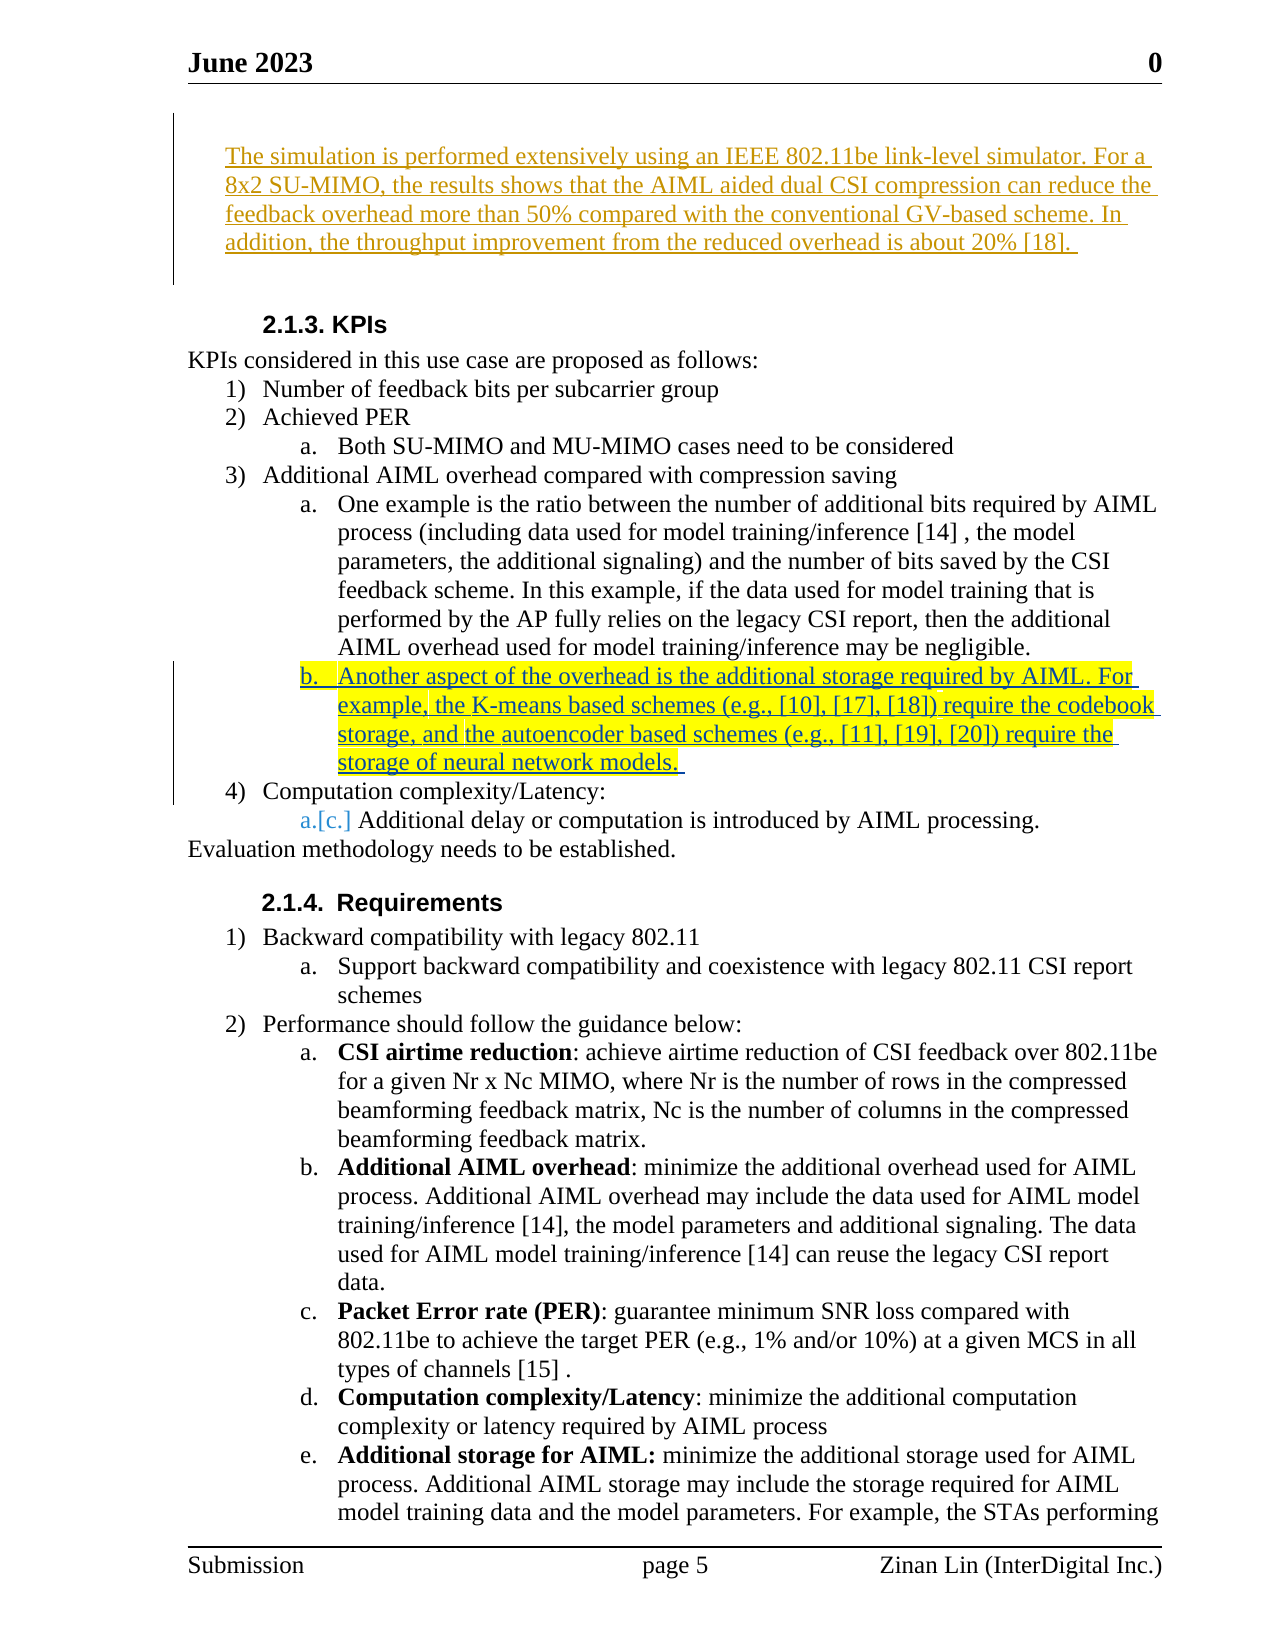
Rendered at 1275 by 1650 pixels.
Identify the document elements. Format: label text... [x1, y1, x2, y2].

list Backward compatibility with legacy 802.11 [225, 922, 1162, 951]
list Performance should follow the guidance below: [225, 1009, 1162, 1037]
list Achieved PER [225, 402, 1162, 431]
list Additional AIML overhead: minimize the additional overhead used for AIML process. Additional AIML overhead may include the data used for AIML model training/inference [14], the model parameters and additional signaling. The data used for AIML model training/inference [14] can reuse the legacy CSI report data. [300, 1152, 1162, 1296]
list Additional AIML overhead compared with compression saving [225, 460, 1162, 489]
list One example is the ratio between the number of additional bits required by AIML process (including data used for model training/inference [14] , the model parameters, the additional signaling) and the number of bits saved by the CSI feedback scheme. In this example, if the data used for model training that is performed by the AP fully relies on the legacy CSI report, then the additional AIML overhead used for model training/inference may be negligible. [300, 489, 1162, 661]
list CSI airtime reduction: achieve airtime reduction of CSI feedback over 802.11be for a given Nr x Nc MIMO, where Nr is the number of rows in the compressed beamforming feedback matrix, Nc is the number of columns in the compressed beamforming feedback matrix. [300, 1037, 1162, 1152]
text Evaluation methodology needs to be established. [187, 834, 1162, 862]
list Additional delay or computation is introduced by AIML processing. [300, 805, 1162, 834]
list Both SU-MIMO and MU-MIMO cases need to be considered [300, 431, 1162, 460]
subtitle 2.1.3. KPIs [262, 310, 1162, 339]
text KPIs considered in this use case are proposed as follows: [187, 345, 1162, 374]
list Computation complexity/Latency: minimize the additional computation complexity or latency required by AIML process [300, 1382, 1162, 1440]
list Packet Error rate (PER): guarantee minimum SNR loss compared with 802.11be to achieve the target PER (e.g., 1% and/or 10%) at a given MCS in all types of channels [15] . [300, 1296, 1162, 1382]
subtitle Requirements [261, 887, 1162, 916]
list Number of feedback bits per subcarrier group [225, 374, 1162, 402]
list Computation complexity/Latency: [225, 776, 1162, 805]
list Support backward compatibility and coexistence with legacy 802.11 CSI report schemes [300, 951, 1162, 1009]
